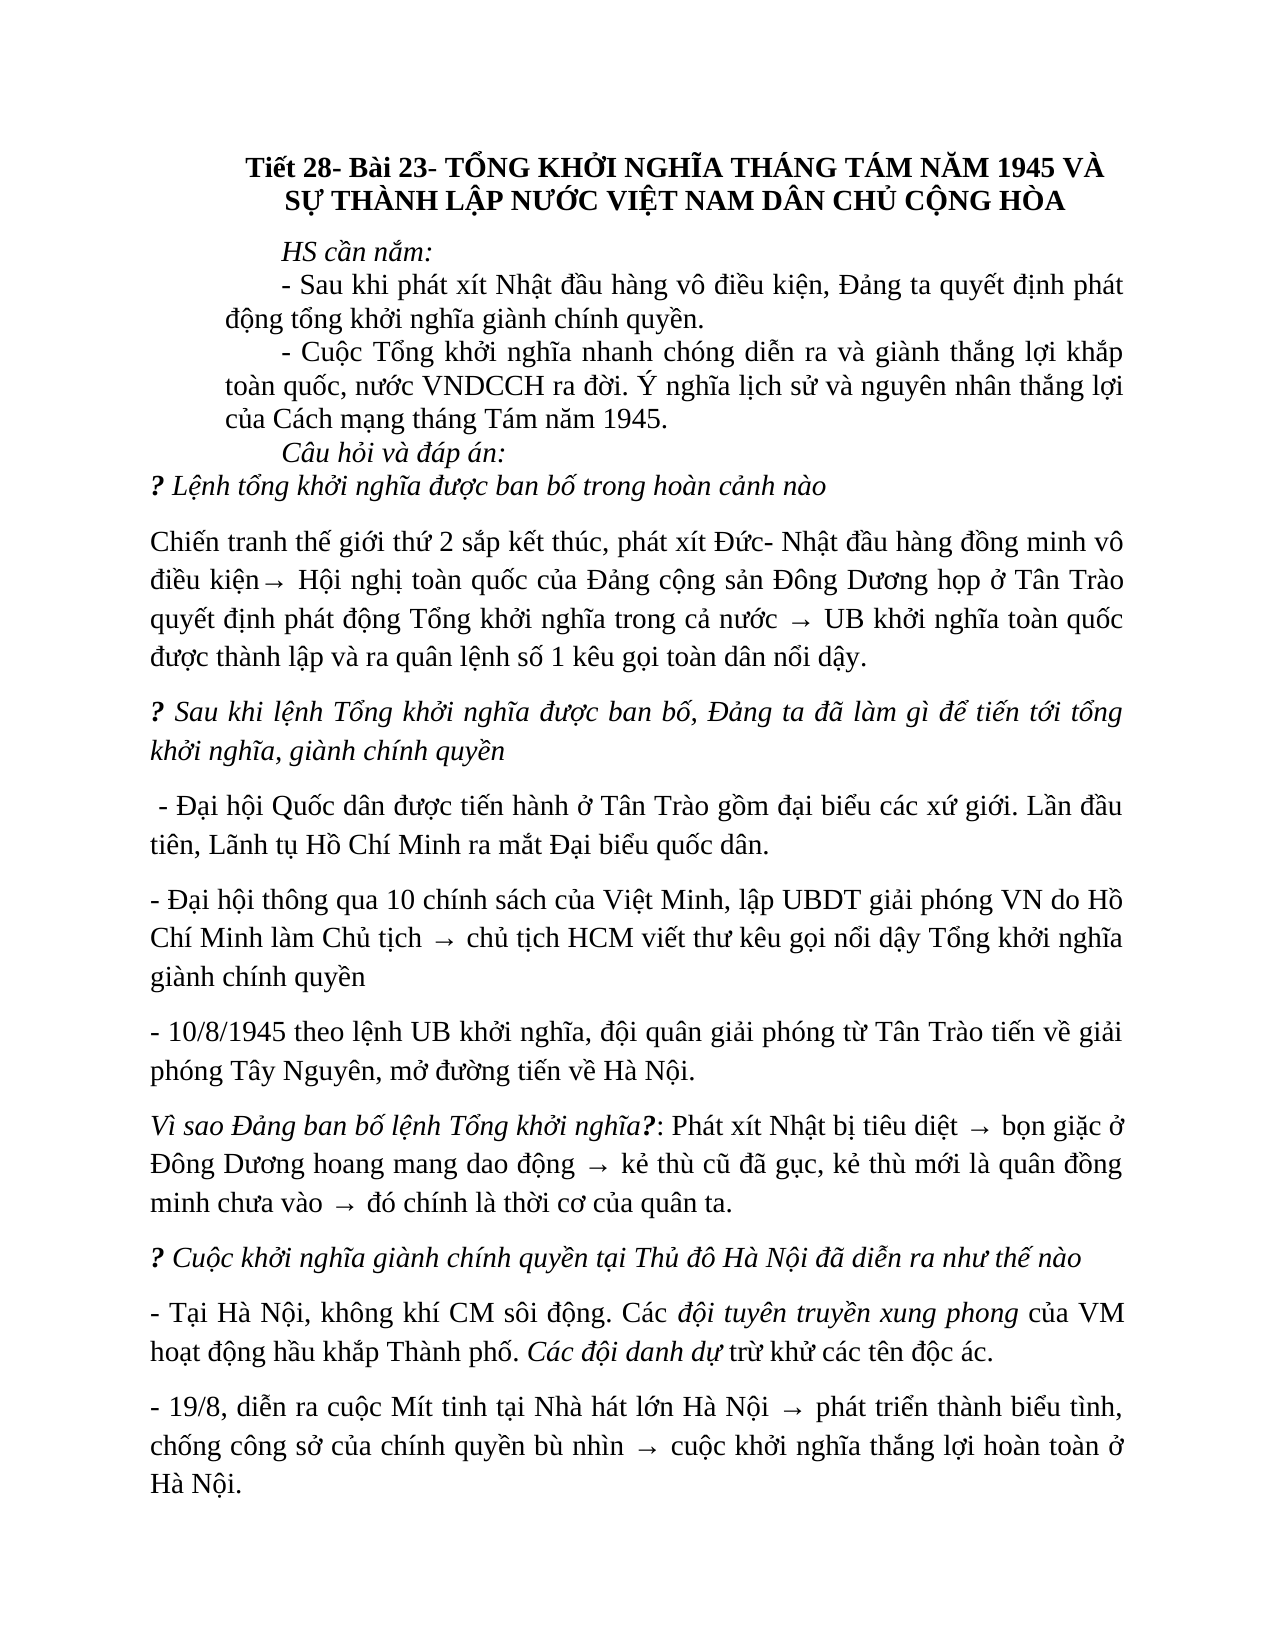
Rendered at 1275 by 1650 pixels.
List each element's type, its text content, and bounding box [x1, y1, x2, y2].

text Câu hỏi và đáp án: [225, 435, 1125, 468]
text ? Cuộc khởi nghĩa giành chính quyền tại Thủ đô Hà Nội đã diễn ra như thế nào [150, 1240, 1125, 1274]
text Vì sao Đảng ban bố lệnh Tổng khởi nghĩa?: Phát xít Nhật bị tiêu diệt → bọn giặc ở Đông Dương hoang mang dao động → kẻ thù cũ đã gục, kẻ thù mới là quân đồng minh chưa vào → đó chính là thời cơ của quân ta. [150, 1108, 1125, 1219]
text - Tại Hà Nội, không khí CM sôi động. Các đội tuyên truyền xung phong của VM hoạt động hầu khắp Thành phố. Các đội danh dự trừ khử các tên độc ác. [150, 1296, 1125, 1368]
text Chiến tranh thế giới thứ 2 sắp kết thúc, phát xít Đức- Nhật đầu hàng đồng minh vô điều kiện→ Hội nghị toàn quốc của Đảng cộng sản Đông Dương họp ở Tân Trào quyết định phát động Tổng khởi nghĩa trong cả nước → UB khởi nghĩa toàn quốc được thành lập và ra quân lệnh số 1 kêu gọi toàn dân nổi dậy. [150, 524, 1125, 673]
text - Sau khi phát xít Nhật đầu hàng vô điều kiện, Đảng ta quyết định phát động tổng khởi nghĩa giành chính quyền. [225, 267, 1125, 334]
text ? Lệnh tổng khởi nghĩa được ban bố trong hoàn cảnh nào [150, 468, 1125, 502]
text ? Sau khi lệnh Tổng khởi nghĩa được ban bố, Đảng ta đã làm gì để tiến tới tổng khởi nghĩa, giành chính quyền [150, 694, 1125, 767]
text - 10/8/1945 theo lệnh UB khởi nghĩa, đội quân giải phóng từ Tân Trào tiến về giải phóng Tây Nguyên, mở đường tiến về Hà Nội. [150, 1014, 1125, 1086]
text - Đại hội Quốc dân được tiến hành ở Tân Trào gồm đại biểu các xứ giới. Lần đầu tiên, Lãnh tụ Hồ Chí Minh ra mắt Đại biểu quốc dân. [150, 788, 1125, 860]
text HS cần nắm: [225, 234, 1125, 267]
text - Đại hội thông qua 10 chính sách của Việt Minh, lập UBDT giải phóng VN do Hồ Chí Minh làm Chủ tịch → chủ tịch HCM viết thư kêu gọi nổi dậy Tổng khởi nghĩa giành chính quyền [150, 882, 1125, 993]
text Tiết 28- Bài 23- TỔNG KHỞI NGHĨA THÁNG TÁM NĂM 1945 VÀ SỰ THÀNH LẬP NƯỚC VIỆT NAM DÂN CHỦ CỘNG HÒA [225, 150, 1125, 217]
text - Cuộc Tổng khởi nghĩa nhanh chóng diễn ra và giành thắng lợi khắp toàn quốc, nước VNDCCH ra đời. Ý nghĩa lịch sử và nguyên nhân thắng lợi của Cách mạng tháng Tám năm 1945. [225, 334, 1125, 435]
text - 19/8, diễn ra cuộc Mít tinh tại Nhà hát lớn Hà Nội → phát triển thành biểu tình, chống công sở của chính quyền bù nhìn → cuộc khởi nghĩa thắng lợi hoàn toàn ở Hà Nội. [150, 1389, 1125, 1500]
